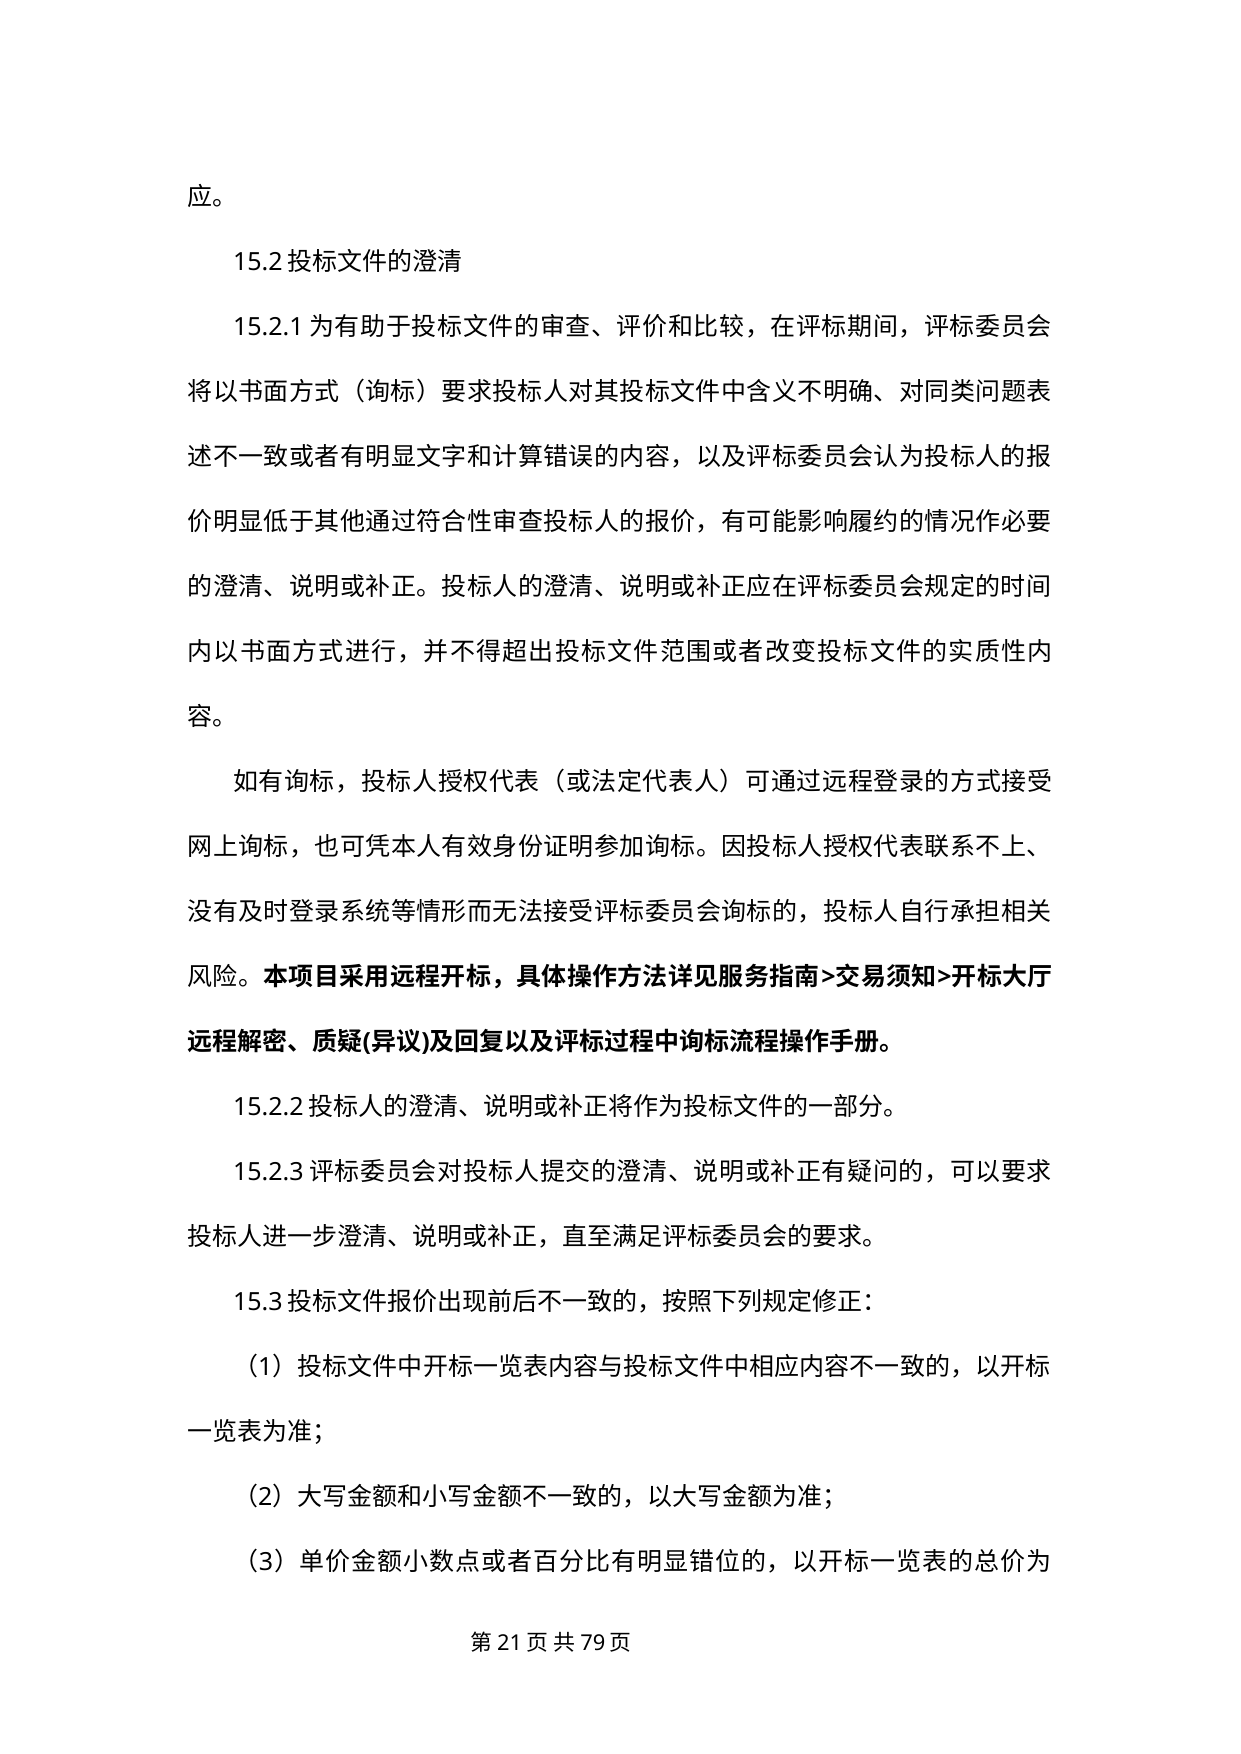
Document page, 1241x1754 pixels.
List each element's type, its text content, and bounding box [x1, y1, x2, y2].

text 15.2.2投标人的澄清、说明或补正将作为投标文件的一部分。 [187, 1072, 1053, 1137]
text 15.2投标文件的澄清 [187, 227, 1053, 292]
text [187, 162, 1053, 227]
text 15.2.1为有助于投标文件的审查、评价和比较，在评标期间，评标委员会将以书面方式（询标）要求投标人对其投标文件中含义不明确、对同类问题表述不一致或者有明显文字和计算错误的内容，以及评标委员会认为投标人的报价明显低于其他通过符合性审查投标人的报价，有可能影响履约的情况作必要的澄清、说明或补正。投标人的澄清、说明或补正应在评标委员会规定的时间内以书面方式进行，并不得超出投标文件范围或者改变投标文件的实质性内容。 [187, 292, 1053, 747]
text （2）大写金额和小写金额不一致的，以大写金额为准； [187, 1462, 1053, 1527]
text 15.2.3评标委员会对投标人提交的澄清、说明或补正有疑问的，可以要求投标人进一步澄清、说明或补正，直至满足评标委员会的要求。 [187, 1137, 1053, 1267]
text （1）投标文件中开标一览表内容与投标文件中相应内容不一致的，以开标一览表为准； [187, 1332, 1053, 1462]
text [187, 1527, 1053, 1592]
text 15.3投标文件报价出现前后不一致的，按照下列规定修正： [187, 1267, 1053, 1332]
text 如有询标，投标人授权代表（或法定代表人）可通过远程登录的方式接受网上询标，也可凭本人有效身份证明参加询标。因投标人授权代表联系不上、没有及时登录系统等情形而无法接受评标委员会询标的，投标人自行承担相关风险。本项目采用远程开标，具体操作方法详见服务指南>交易须知>开标大厅远程解密、质疑(异议)及回复以及评标过程中询标流程操作手册。 [187, 747, 1053, 1072]
